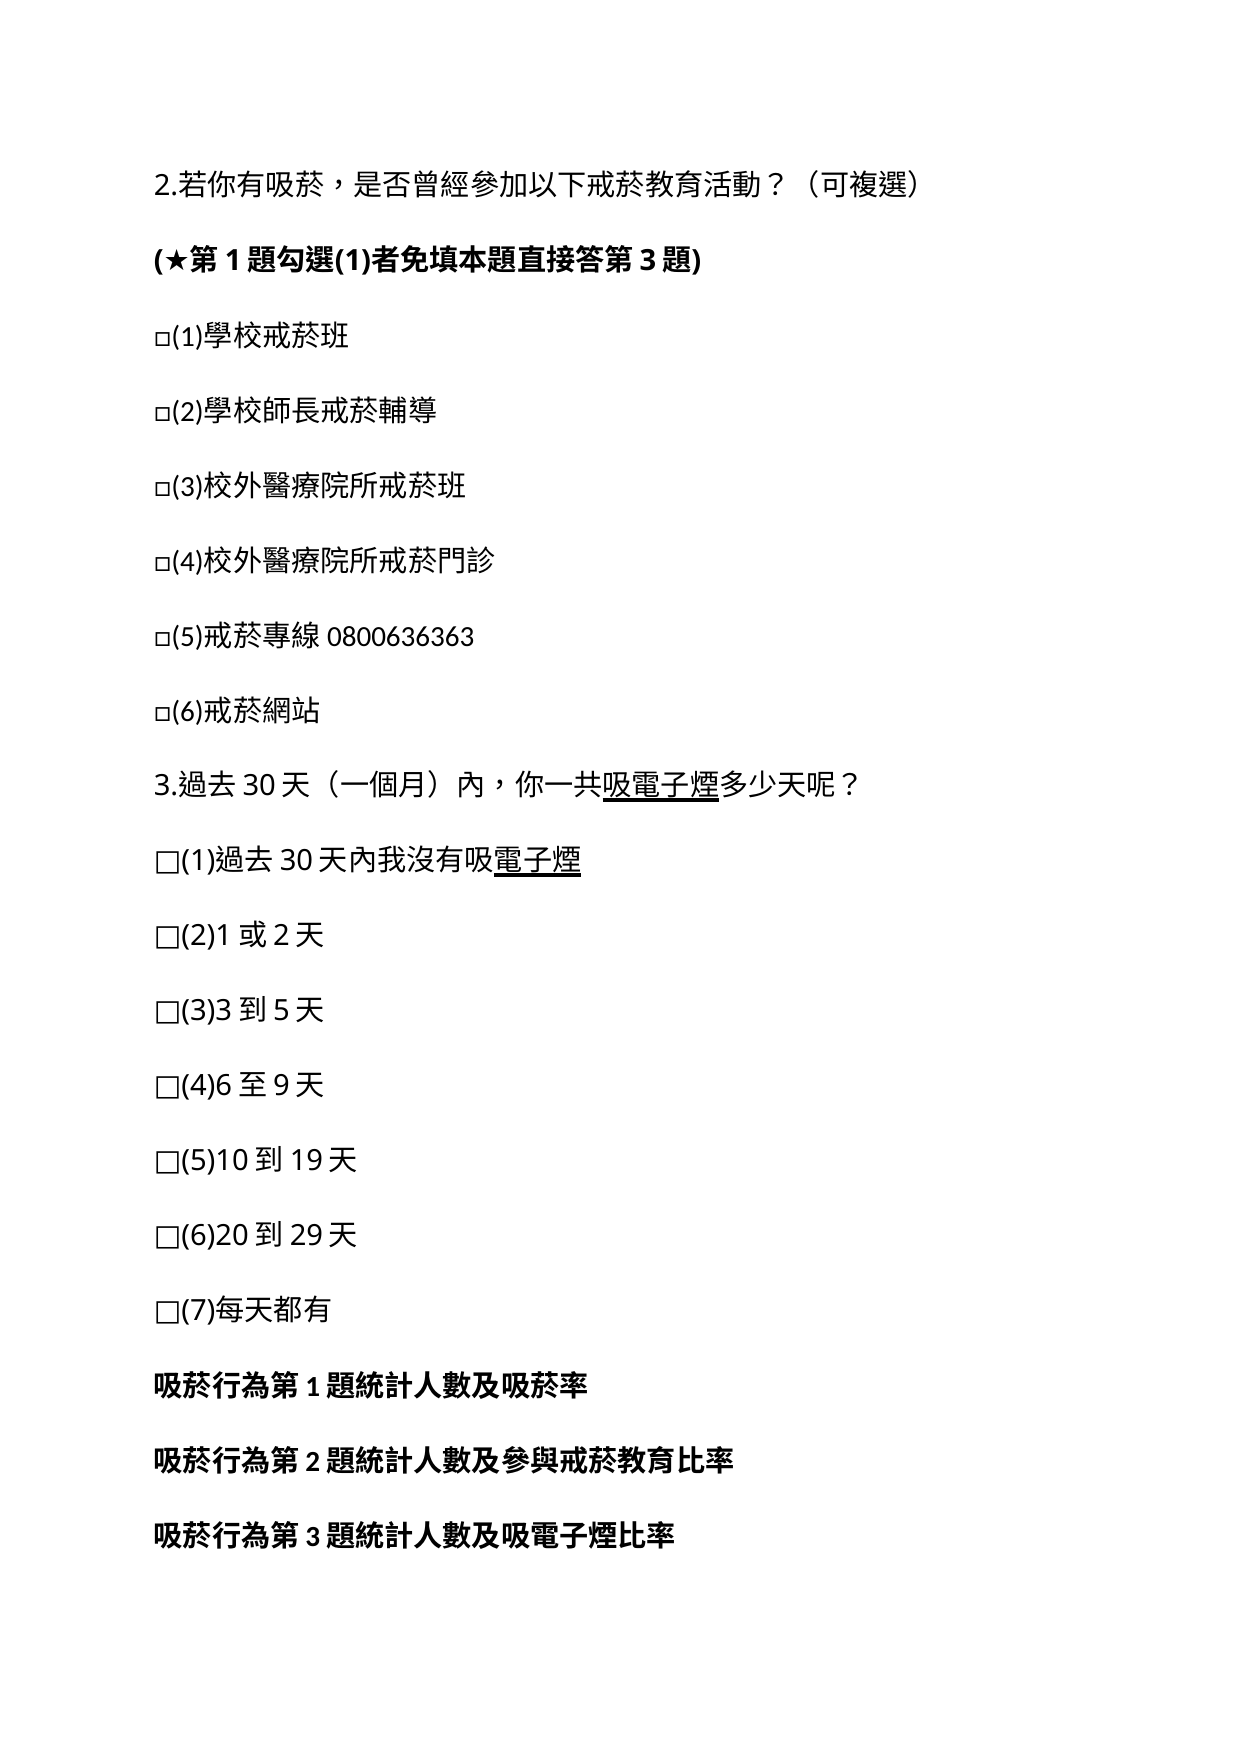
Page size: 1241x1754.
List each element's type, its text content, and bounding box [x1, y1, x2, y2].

text □(2)學校師長戒菸輔導 [153, 371, 1087, 446]
text □(5)10到19天 [153, 1121, 1087, 1196]
text □(6)20到29天 [153, 1196, 1087, 1271]
text 吸菸行為第3題統計人數及吸電子煙比率 [153, 1496, 1087, 1571]
text □(4)校外醫療院所戒菸門診 [153, 521, 1087, 596]
text 3.過去30天（一個月）內，你一共吸電子煙多少天呢？ [153, 746, 1087, 821]
text 吸菸行為第1題統計人數及吸菸率 [153, 1346, 1087, 1421]
text □(3)3到5天 [153, 971, 1087, 1046]
text □(5)戒菸專線 0800636363 [153, 596, 1087, 671]
text □(1)過去30天內我沒有吸電子煙 [153, 821, 1087, 896]
text □(3)校外醫療院所戒菸班 [153, 446, 1087, 521]
text □(2)1或2天 [153, 896, 1087, 971]
text □(6)戒菸網站 [153, 671, 1087, 746]
text □(1)學校戒菸班 [153, 296, 1087, 371]
text □(4)6至9天 [153, 1046, 1087, 1121]
text 吸菸行為第2題統計人數及參與戒菸教育比率 [153, 1421, 1087, 1496]
text (★第1題勾選(1)者免填本題直接答第3題) [153, 221, 1087, 296]
text □(7)每天都有 [153, 1271, 1087, 1346]
text 2.若你有吸菸，是否曾經參加以下戒菸教育活動？（可複選） [153, 146, 1087, 221]
